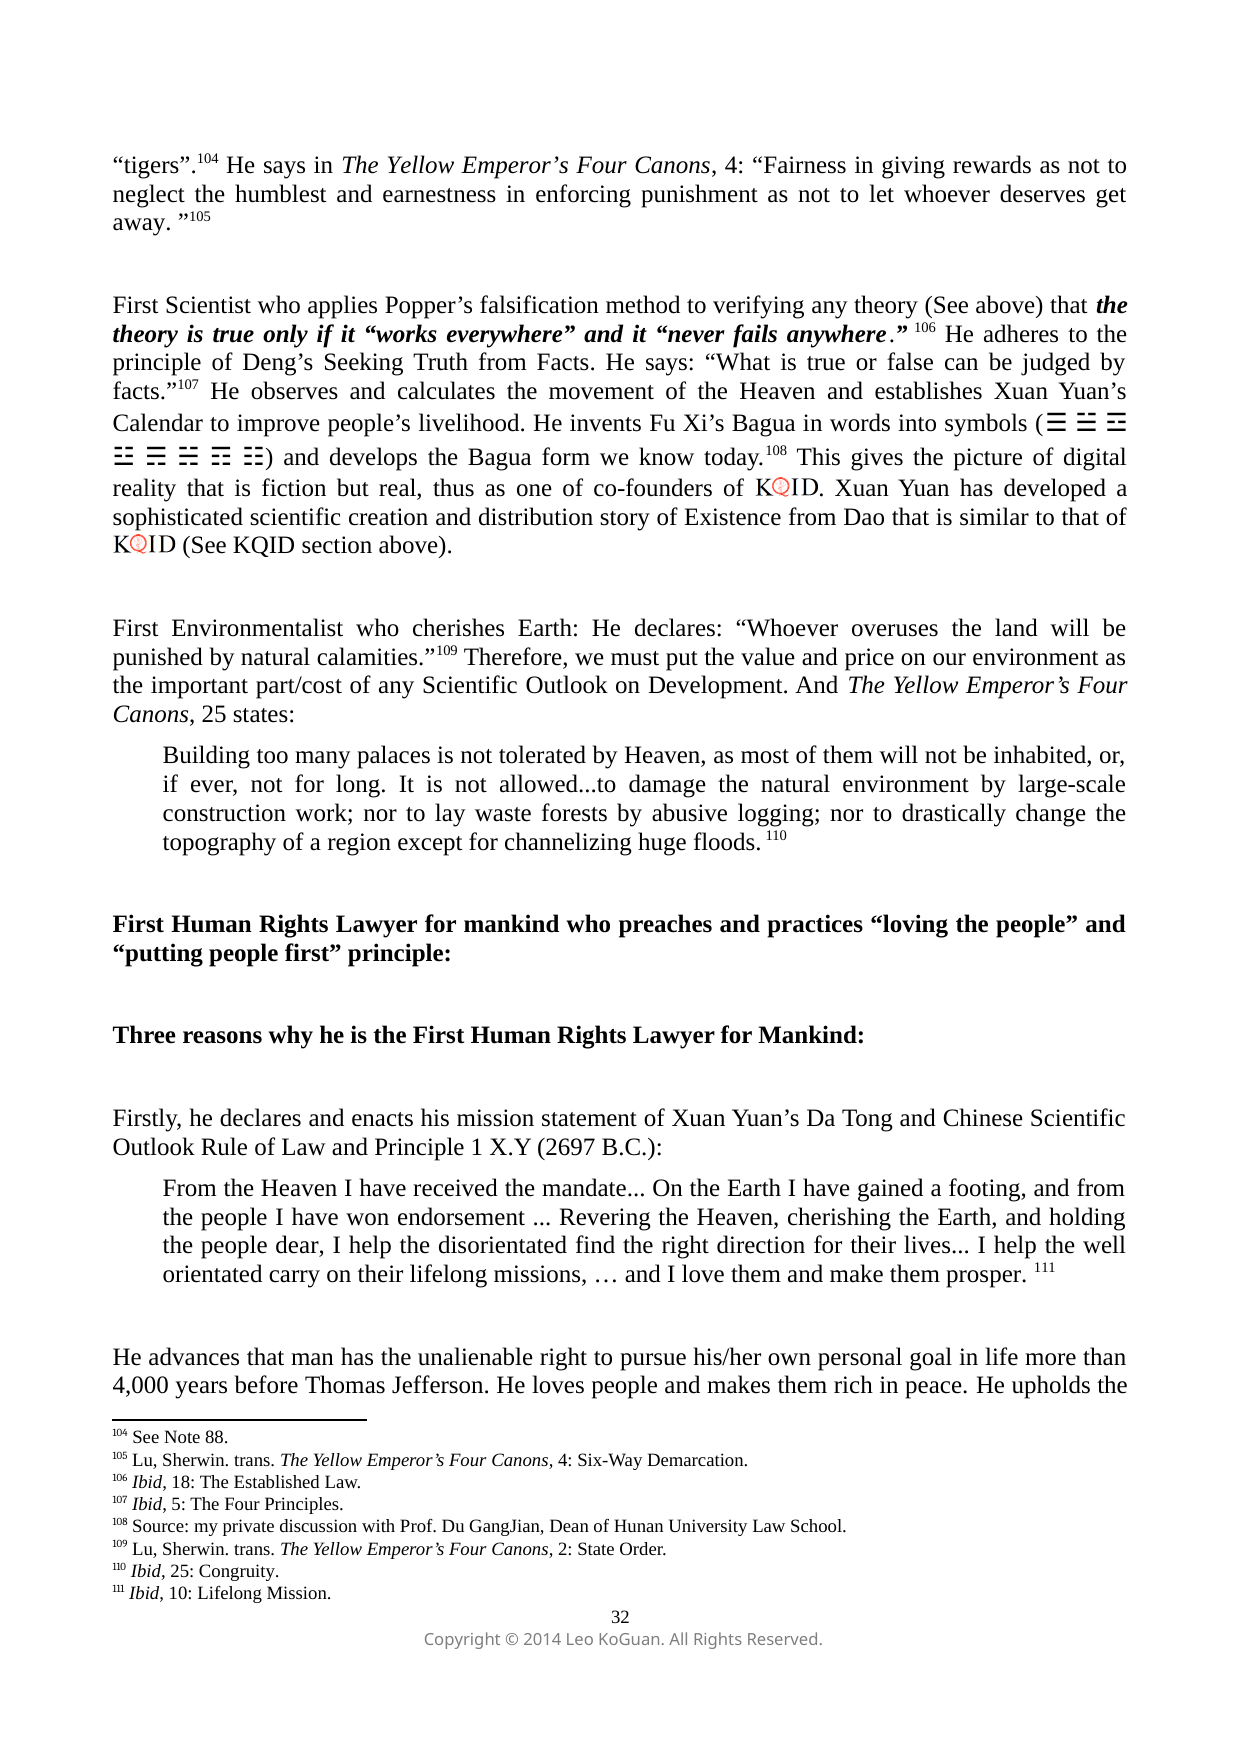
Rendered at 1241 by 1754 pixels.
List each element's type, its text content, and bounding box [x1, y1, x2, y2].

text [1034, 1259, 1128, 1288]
text First Environmentalist who cherishes Earth: He declares: “Whoever overuses the land will be punished by natural calamities.” Therefore, we must put the value and price on our environment as the important part/cost of any Scientific Outlook on Development. And The Yellow Emperor’s Four Canons, 25 states: [112, 613, 1128, 728]
text First Human Rights Lawyer for mankind who preaches and practices “loving the people” and “putting people first” principle: [112, 909, 1128, 967]
text First Scientist who applies Popper’s falsification method to verifying any theory (See above) that the theory is true only if it “works everywhere” and it “never fails anywhere.” He adheres to the principle of Deng’s Seeking Truth from Facts. He says: “What is true or false can be judged by facts.” He observes and calculates the movement of the Heaven and establishes Xuan Yuan’s Calendar to improve people’s livelihood. He invents Fu Xi’s Bagua in words into symbols (☰ ☱ ☲ ☳ ☴ ☵ ☶ ☷) and develops the Bagua form we know today. This gives the picture of digital reality that is fiction but real, thus as one of co-founders of . Xuan Yuan has developed a sophisticated scientific creation and distribution story of Existence from Dao that is similar to that of (See KQID section above). [112, 290, 1128, 559]
picture [754, 477, 819, 497]
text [112, 1342, 1128, 1399]
text Three reasons why he is the First Human Rights Lawyer for Mankind: [112, 1021, 1128, 1049]
picture [112, 534, 176, 554]
text Firstly, he declares and enacts his mission statement of Xuan Yuan’s Da Tong and Chinese Scientific Outlook Rule of Law and Principle 1 X.Y (2697 B.C.): [112, 1103, 1128, 1161]
text Building too many palaces is not tolerated by Heaven, as most of them will not be inhabited, or, if ever, not for long. It is not allowed...to damage the natural environment by large-scale construction work; nor to lay waste forests by abusive logging; nor to drastically change the topography of a region except for channelizing huge floods. [162, 741, 1128, 856]
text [112, 150, 1128, 236]
